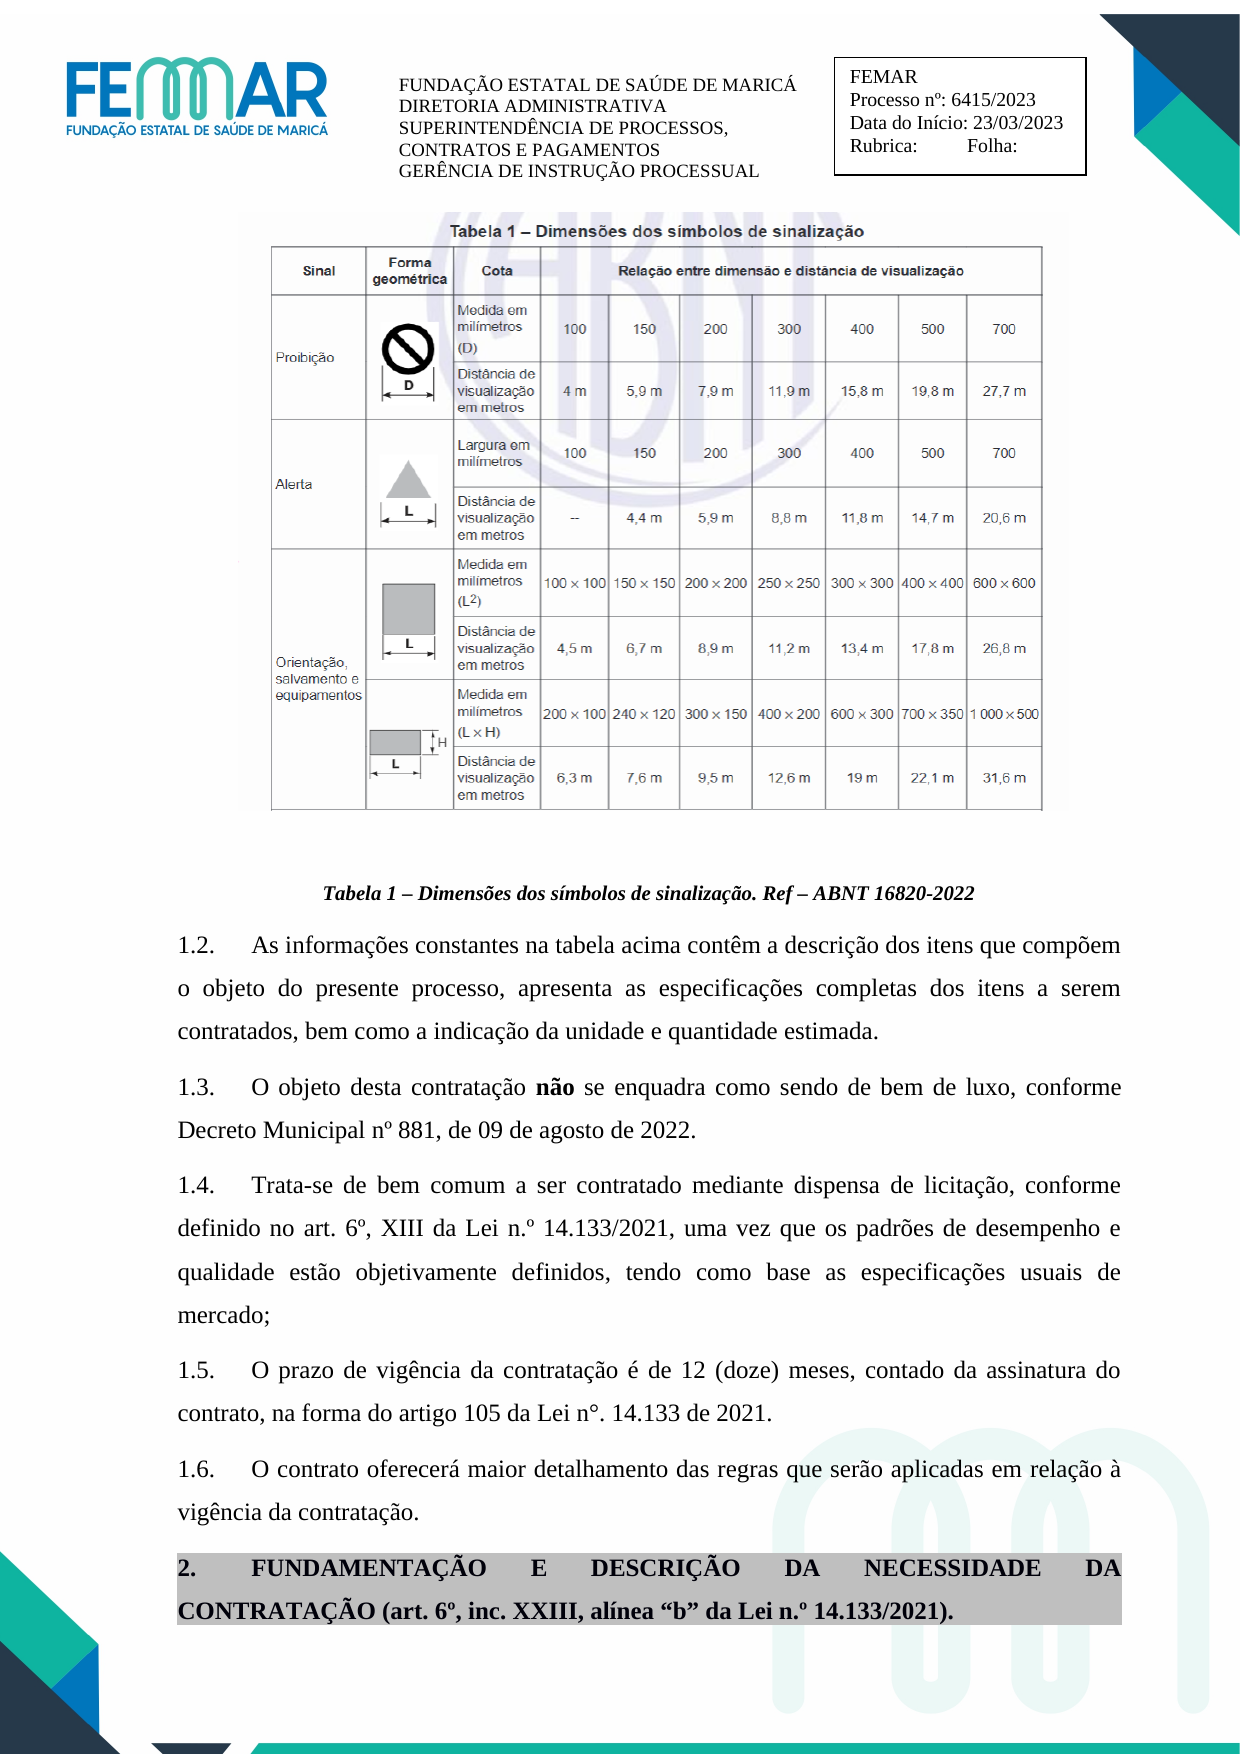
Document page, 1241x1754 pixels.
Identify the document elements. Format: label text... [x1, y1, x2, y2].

list As informações constantes na tabela acima contêm a descrição dos itens que compõem o objeto do presente processo, apresenta as especificações completas dos itens a serem contratados, bem como a indicação da unidade e quantidade estimada. [177, 930, 1122, 1045]
text Tabela 1 – Dimensões dos símbolos de sinalização. Ref – ABNT 16820-2022 [177, 881, 1122, 905]
list FUNDAMENTAÇÃO E DESCRIÇÃO DA NECESSIDADE DA CONTRATAÇÃO (art. 6º, inc. XXIII, alínea “b” da Lei n.º 14.133/2021). [177, 1553, 1122, 1625]
list Trata-se de bem comum a ser contratado mediante dispensa de licitação, conforme definido no art. 6º, XIII da Lei n.º 14.133/2021, uma vez que os padrões de desempenho e qualidade estão objetivamente definidos, tendo como base as especificações usuais de mercado; [177, 1170, 1122, 1328]
list O contrato oferecerá maior detalhamento das regras que serão aplicadas em relação à vigência da contratação. [177, 1454, 1122, 1526]
list O objeto desta contratação não se enquadra como sendo de bem de luxo, conforme Decreto Municipal nº 881, de 09 de agosto de 2022. [177, 1072, 1122, 1143]
picture [0, 14, 1240, 1754]
list O prazo de vigência da contratação é de 12 (doze) meses, contado da assinatura do contrato, na forma do artigo 105 da Lei n°. 14.133 de 2021. [177, 1355, 1122, 1427]
